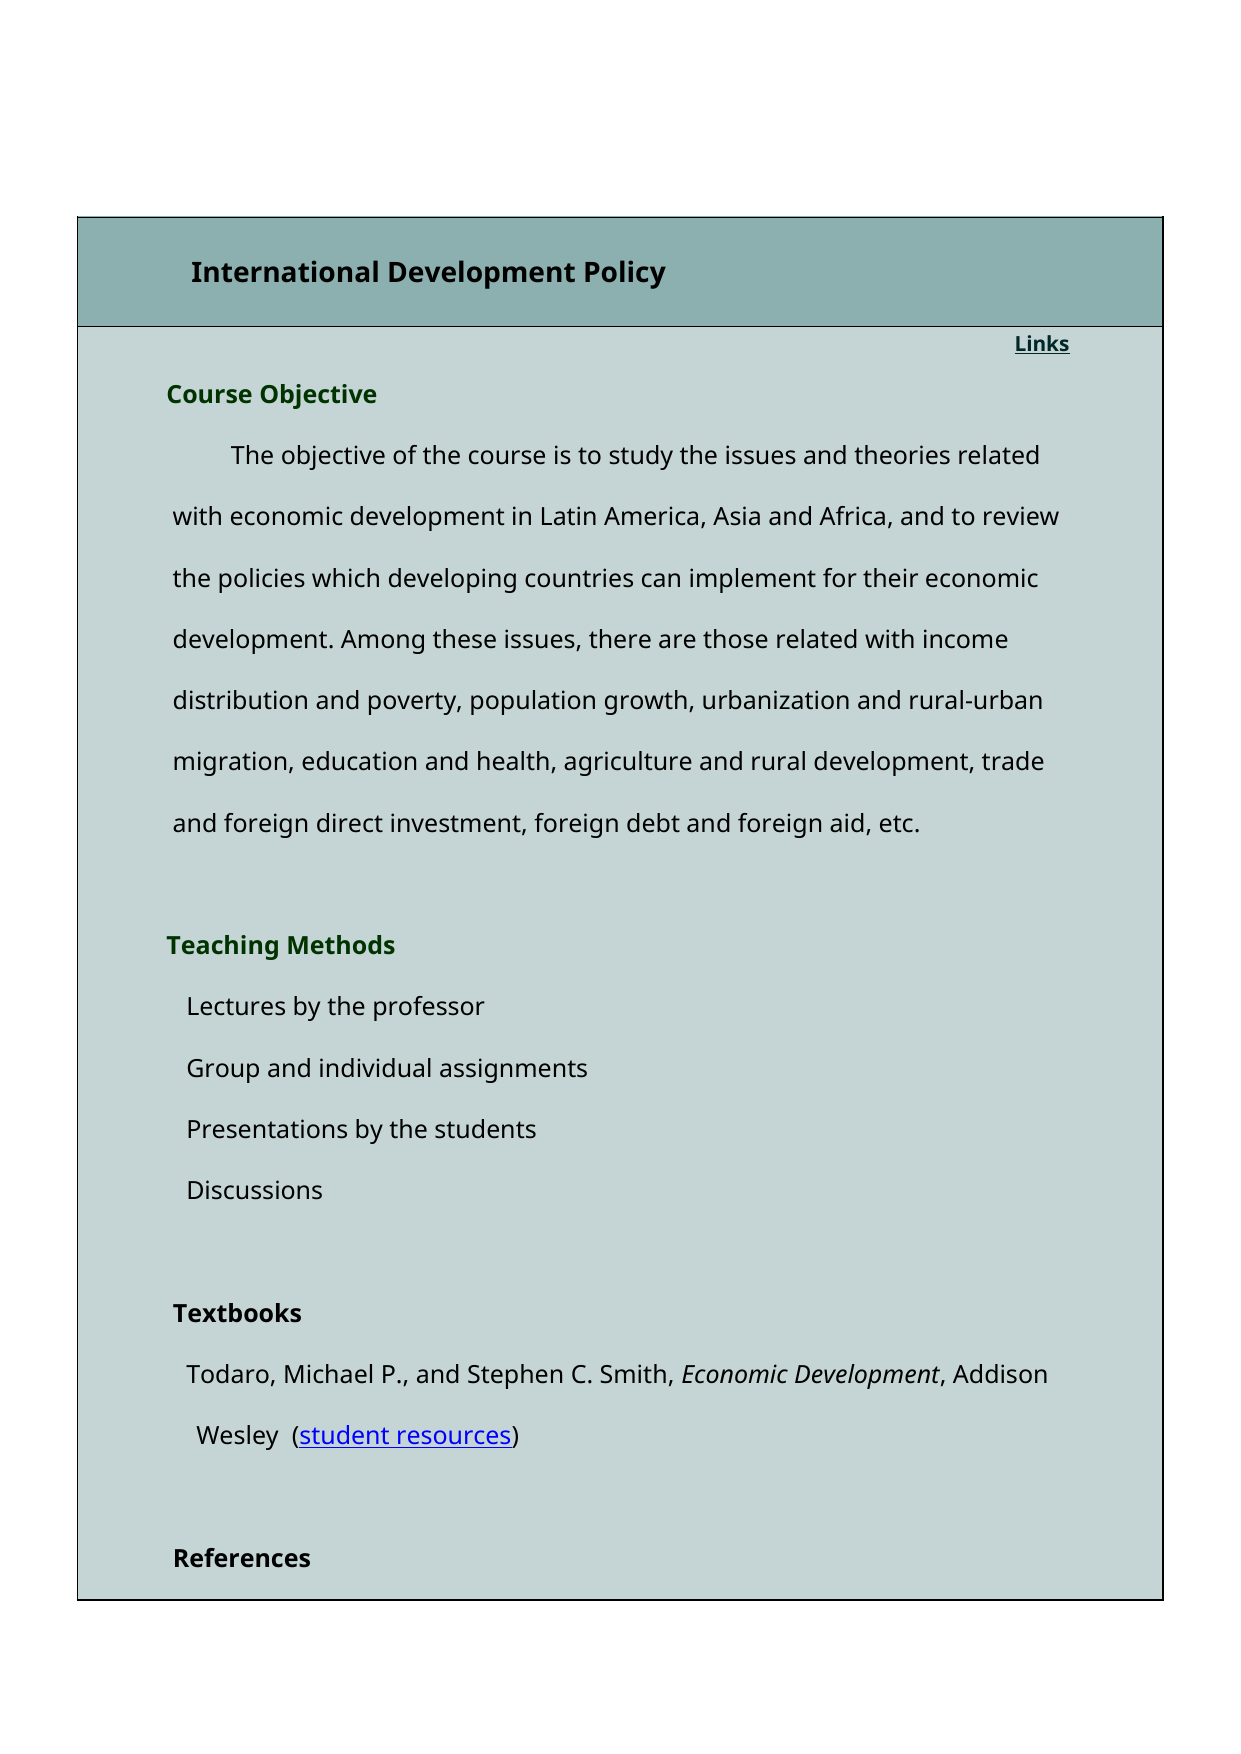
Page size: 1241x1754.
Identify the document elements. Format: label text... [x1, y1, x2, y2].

table_header International Development Policy [78, 218, 1162, 326]
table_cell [78, 327, 1162, 1599]
